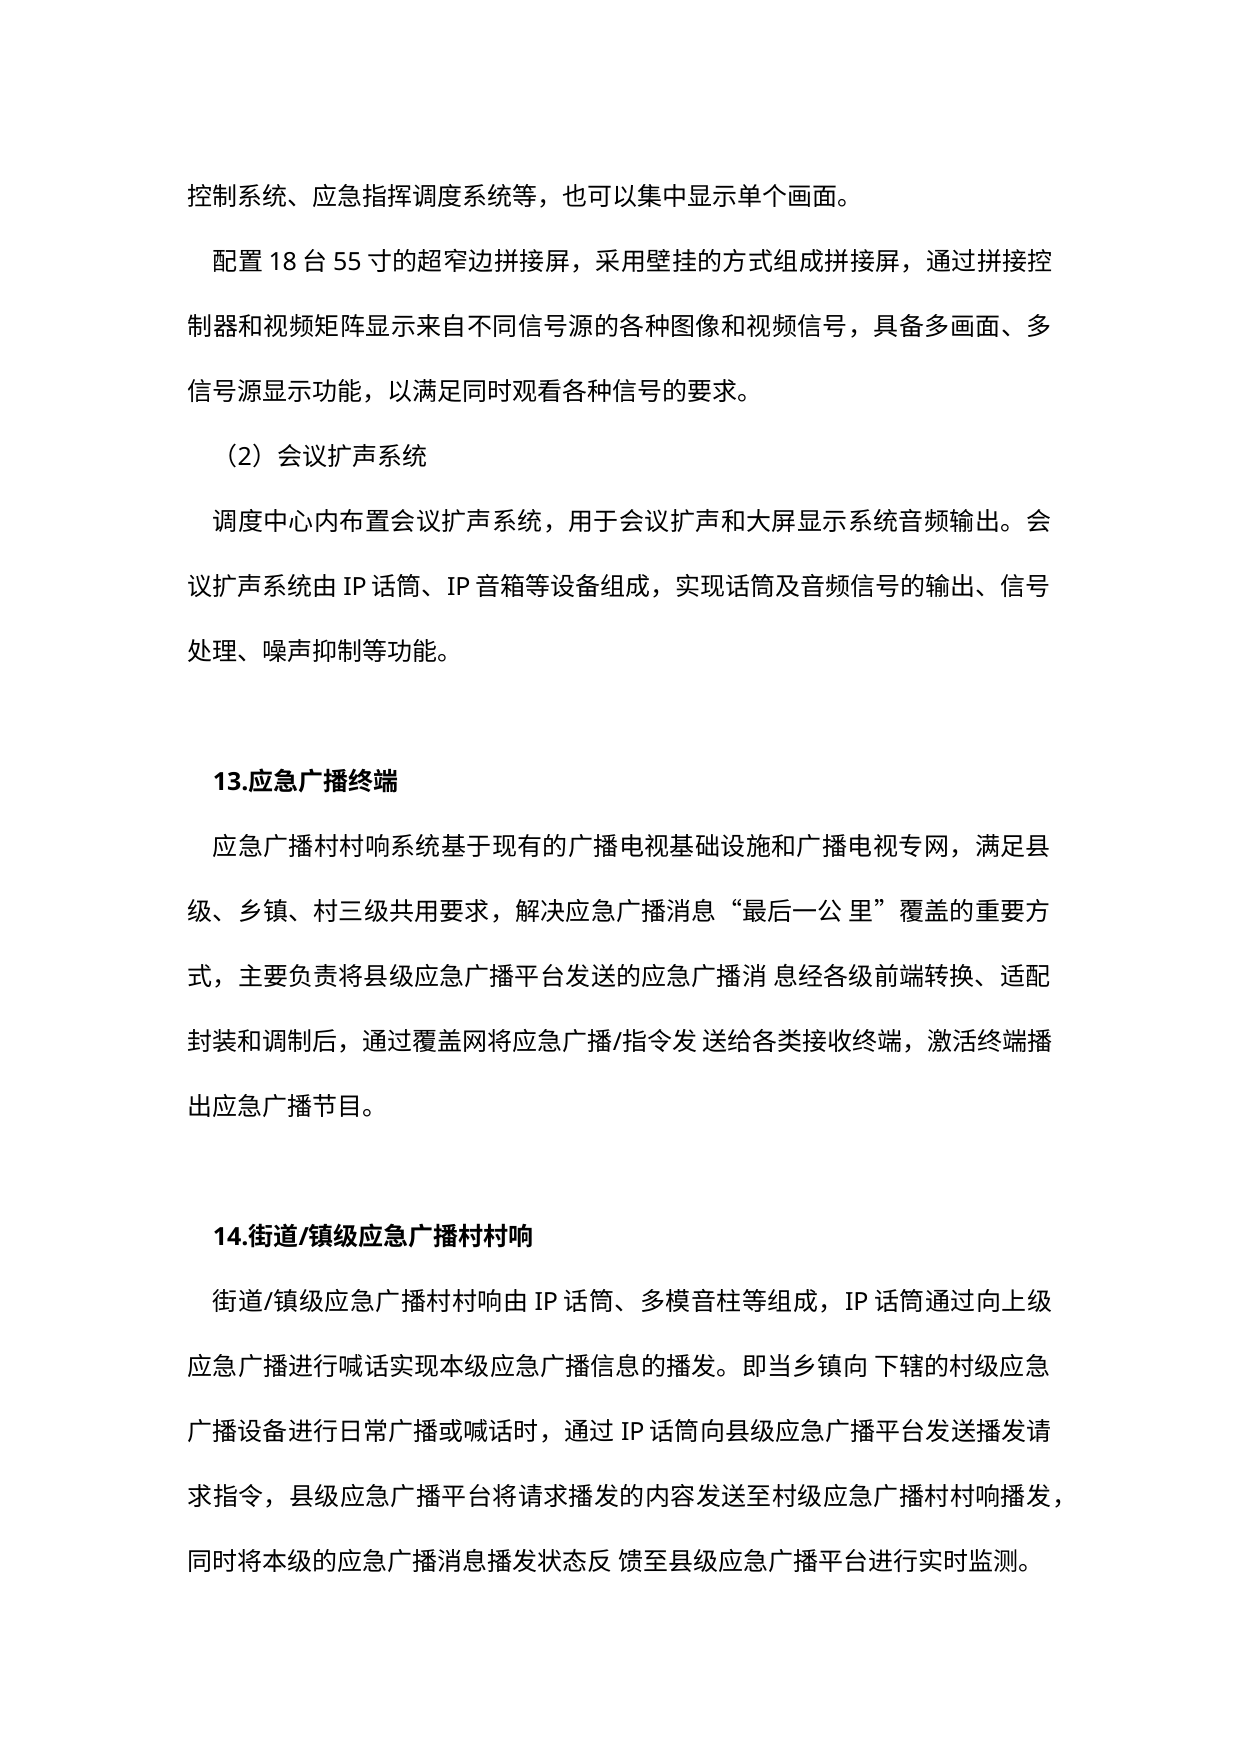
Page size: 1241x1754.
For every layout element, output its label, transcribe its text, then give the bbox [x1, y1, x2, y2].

text 14.街道/镇级应急广播村村响 [187, 1202, 1053, 1267]
text 13.应急广播终端 [187, 747, 1053, 812]
text 配置18台55寸的超窄边拼接屏，采用壁挂的方式组成拼接屏，通过拼接控制器和视频矩阵显示来自不同信号源的各种图像和视频信号，具备多画面、多信号源显示功能，以满足同时观看各种信号的要求。 [187, 227, 1053, 422]
text 应急广播村村响系统基于现有的广播电视基础设施和广播电视专网，满足县级、乡镇、村三级共用要求，解决应急广播消息“最后一公 里”覆盖的重要方式，主要负责将县级应急广播平台发送的应急广播消 息经各级前端转换、适配封装和调制后，通过覆盖网将应急广播/指令发 送给各类接收终端，激活终端播出应急广播节目。 [187, 812, 1053, 1137]
text 街道/镇级应急广播村村响由IP话筒、多模音柱等组成，IP话筒通过向上级应急广播进行喊话实现本级应急广播信息的播发。即当乡镇向 下辖的村级应急广播设备进行日常广播或喊话时，通过IP话筒向县级应急广播平台发送播发请求指令，县级应急广播平台将请求播发的内容发送至村级应急广播村村响播发，同时将本级的应急广播消息播发状态反 馈至县级应急广播平台进行实时监测。 [187, 1267, 1053, 1592]
text （2）会议扩声系统 [187, 422, 1053, 487]
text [187, 162, 1053, 227]
text 调度中心内布置会议扩声系统，用于会议扩声和大屏显示系统音频输出。会议扩声系统由IP话筒、IP音箱等设备组成，实现话筒及音频信号的输出、信号处理、噪声抑制等功能。 [187, 487, 1053, 682]
